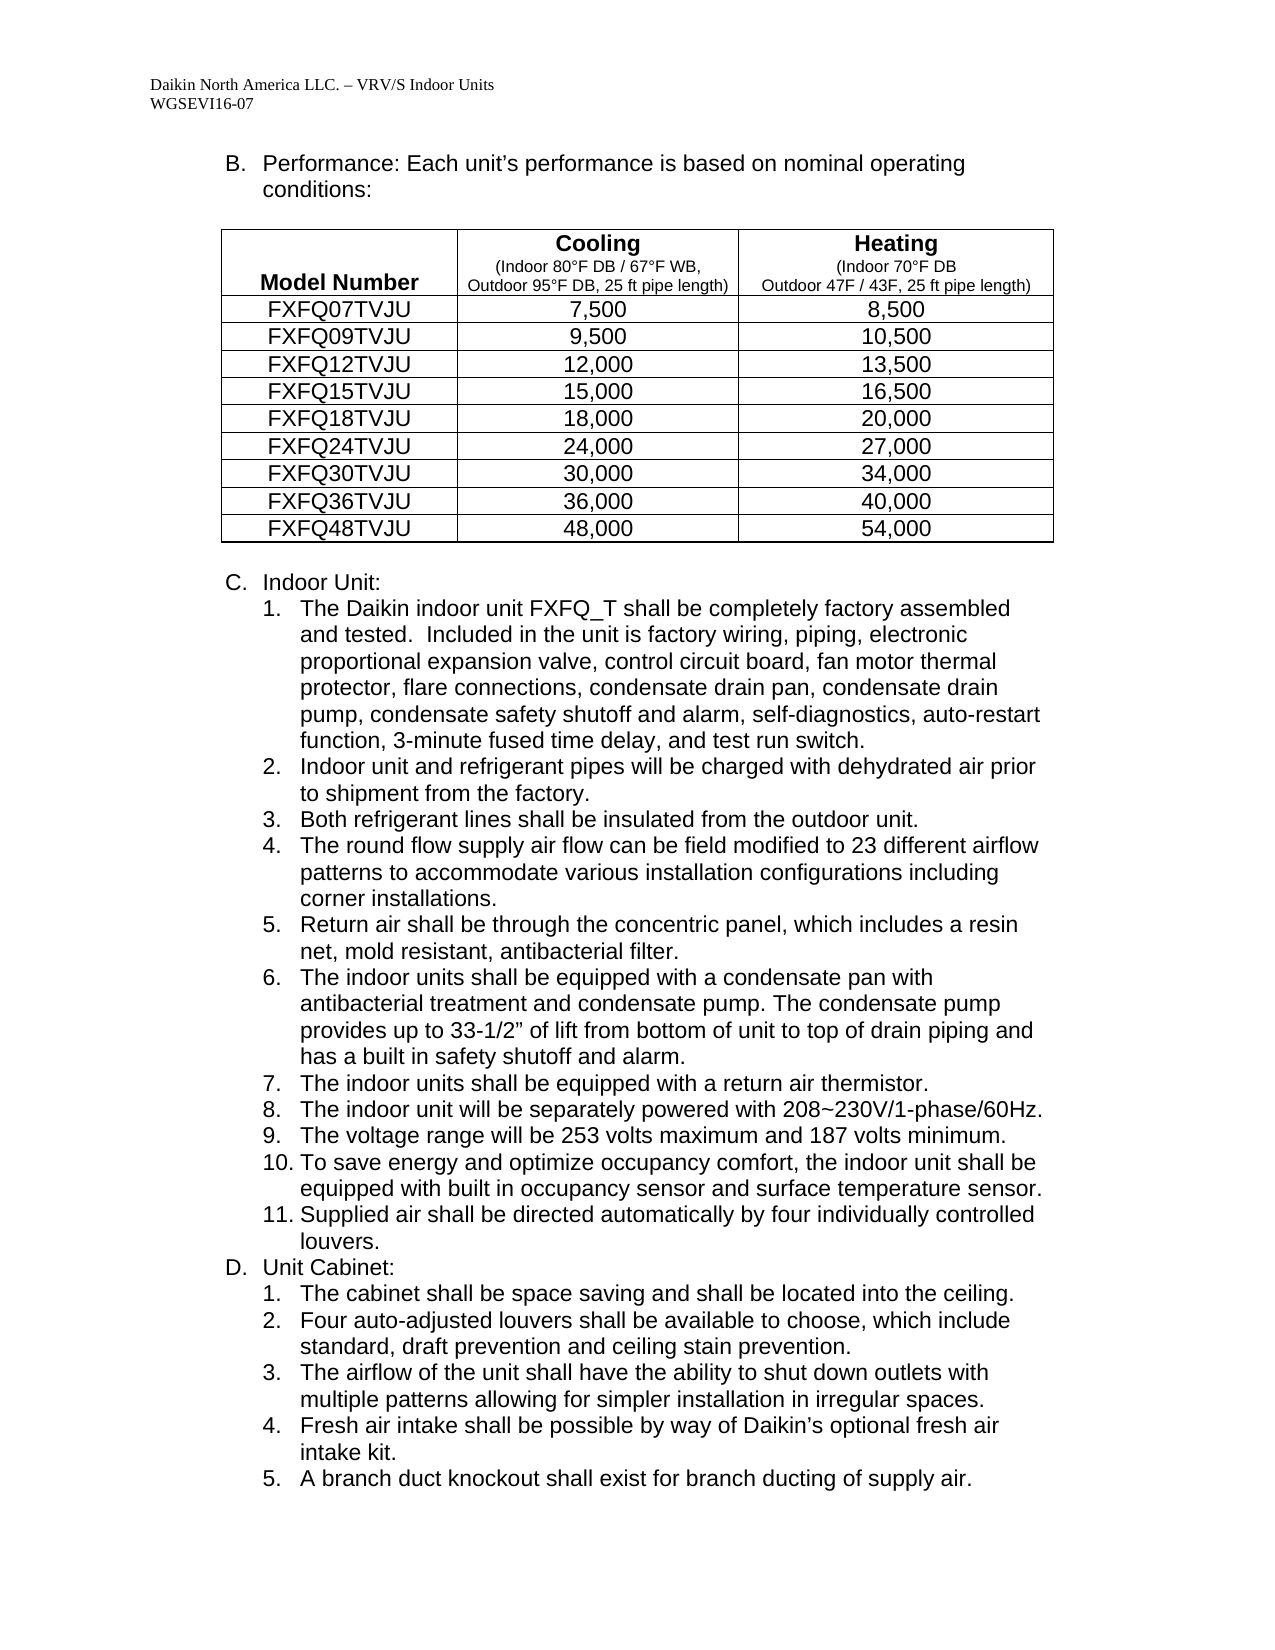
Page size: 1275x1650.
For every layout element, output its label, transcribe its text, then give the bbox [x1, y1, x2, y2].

list To save energy and optimize occupancy comfort, the indoor unit shall be equipped with built in occupancy sensor and surface temperature sensor. [262, 1148, 1050, 1201]
table_cell FXFQ09TVJU [222, 323, 457, 349]
table_cell 16,500 [739, 378, 1053, 404]
table_cell 36,000 [458, 488, 738, 514]
table_cell FXFQ36TVJU [222, 488, 457, 514]
table_cell 10,500 [739, 323, 1053, 349]
list Fresh air intake shall be possible by way of Daikin’s optional fresh air intake kit. [262, 1412, 1050, 1465]
table_cell FXFQ18TVJU [222, 405, 457, 432]
list Indoor Unit: [225, 569, 1050, 595]
table_cell FXFQ12TVJU [222, 351, 457, 377]
table_header Model Number [222, 230, 457, 295]
table_cell 13,500 [739, 351, 1053, 377]
list Supplied air shall be directed automatically by four individually controlled louvers. [262, 1201, 1050, 1254]
list Both refrigerant lines shall be insulated from the outdoor unit. [262, 806, 1050, 832]
table_cell 30,000 [458, 460, 738, 487]
table_header Cooling (Indoor 80°F DB / 67°F WB, Outdoor 95°F DB, 25 ft pipe length) [458, 230, 738, 295]
table_cell FXFQ48TVJU [222, 515, 457, 541]
list The voltage range will be 253 volts maximum and 187 volts minimum. [262, 1122, 1050, 1148]
table_cell 40,000 [739, 488, 1053, 514]
table_cell FXFQ30TVJU [222, 460, 457, 487]
table_cell 15,000 [458, 378, 738, 404]
table_cell 7,500 [458, 296, 738, 322]
list Four auto-adjusted louvers shall be available to choose, which include standard, draft prevention and ceiling stain prevention. [262, 1307, 1050, 1359]
table_cell 54,000 [739, 515, 1053, 541]
table_cell 27,000 [739, 433, 1053, 459]
table_cell 12,000 [458, 351, 738, 377]
table_cell FXFQ24TVJU [222, 433, 457, 459]
list Performance: Each unit’s performance is based on nominal operating conditions: [225, 150, 1050, 203]
list Unit Cabinet: [225, 1254, 1050, 1280]
table_cell 20,000 [739, 405, 1053, 432]
table_cell 9,500 [458, 323, 738, 349]
list Indoor unit and refrigerant pipes will be charged with dehydrated air prior to shipment from the factory. [262, 753, 1050, 806]
list The cabinet shall be space saving and shall be located into the ceiling. [262, 1280, 1050, 1307]
list The Daikin indoor unit FXFQ_T shall be completely factory assembled and tested. Included in the unit is factory wiring, piping, electronic proportional expansion valve, control circuit board, fan motor thermal protector, flare connections, condensate drain pan, condensate drain pump, condensate safety shutoff and alarm, self-diagnostics, auto-restart function, 3-minute fused time delay, and test run switch. [262, 595, 1050, 753]
list A branch duct knockout shall exist for branch ducting of supply air. [262, 1465, 1050, 1491]
table_cell 24,000 [458, 433, 738, 459]
table_cell 34,000 [739, 460, 1053, 487]
list The indoor units shall be equipped with a return air thermistor. [262, 1069, 1050, 1096]
list The indoor units shall be equipped with a condensate pan with antibacterial treatment and condensate pump. The condensate pump provides up to 33-1/2” of lift from bottom of unit to top of drain piping and has a built in safety shutoff and alarm. [262, 964, 1050, 1069]
table_cell FXFQ15TVJU [222, 378, 457, 404]
table_cell 18,000 [458, 405, 738, 432]
list The airflow of the unit shall have the ability to shut down outlets with multiple patterns allowing for simpler installation in irregular spaces. [262, 1359, 1050, 1412]
table_cell 8,500 [739, 296, 1053, 322]
table_header Heating (Indoor 70°F DB Outdoor 47F / 43F, 25 ft pipe length) [739, 230, 1053, 295]
table_cell FXFQ07TVJU [222, 296, 457, 322]
list The indoor unit will be separately powered with 208~230V/1-phase/60Hz. [262, 1096, 1050, 1122]
list The round flow supply air flow can be field modified to 23 different airflow patterns to accommodate various installation configurations including corner installations. [262, 832, 1050, 911]
table_cell 48,000 [458, 515, 738, 541]
list Return air shall be through the concentric panel, which includes a resin net, mold resistant, antibacterial filter. [262, 911, 1050, 964]
